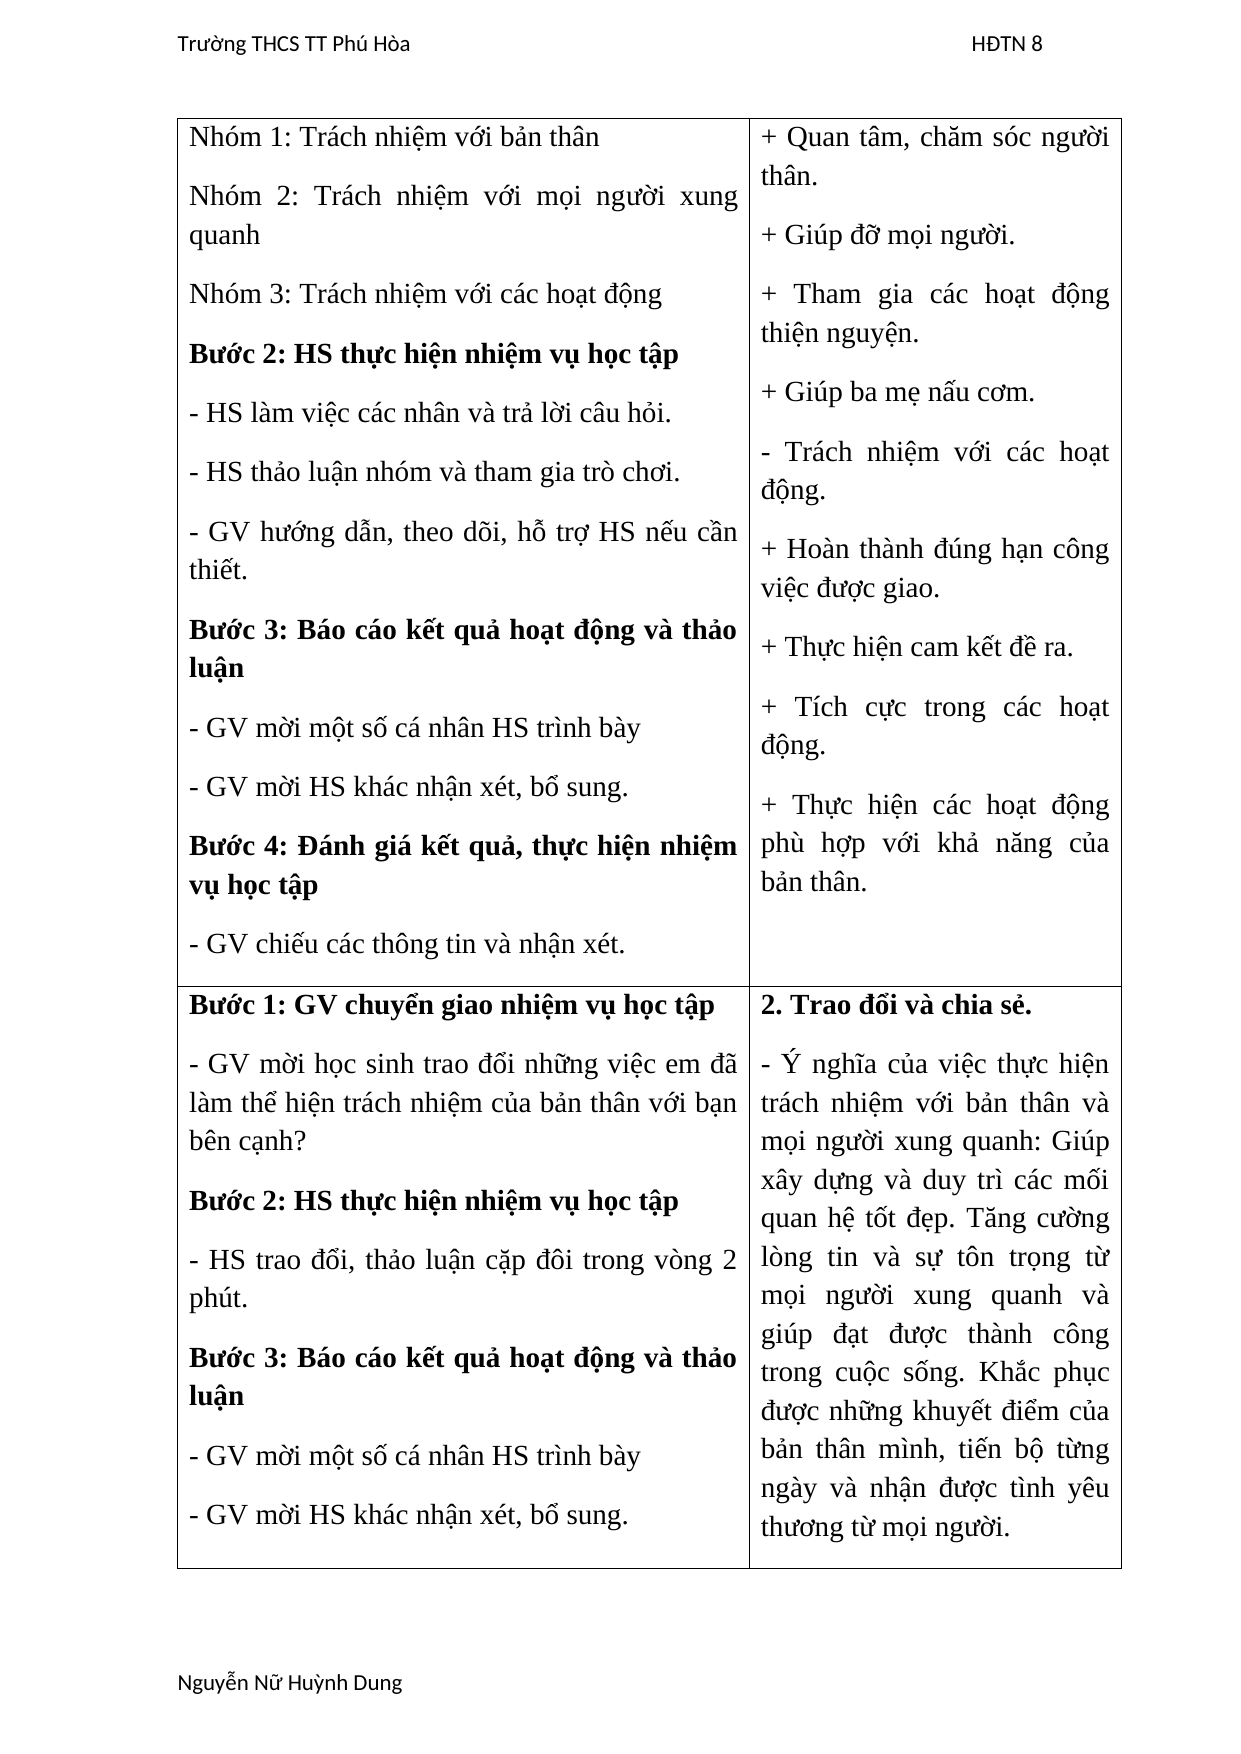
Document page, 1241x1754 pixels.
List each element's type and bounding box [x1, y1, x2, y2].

table_cell [178, 987, 749, 1568]
table_cell [750, 987, 1121, 1568]
table_cell [178, 119, 749, 986]
table_cell [750, 119, 1121, 986]
